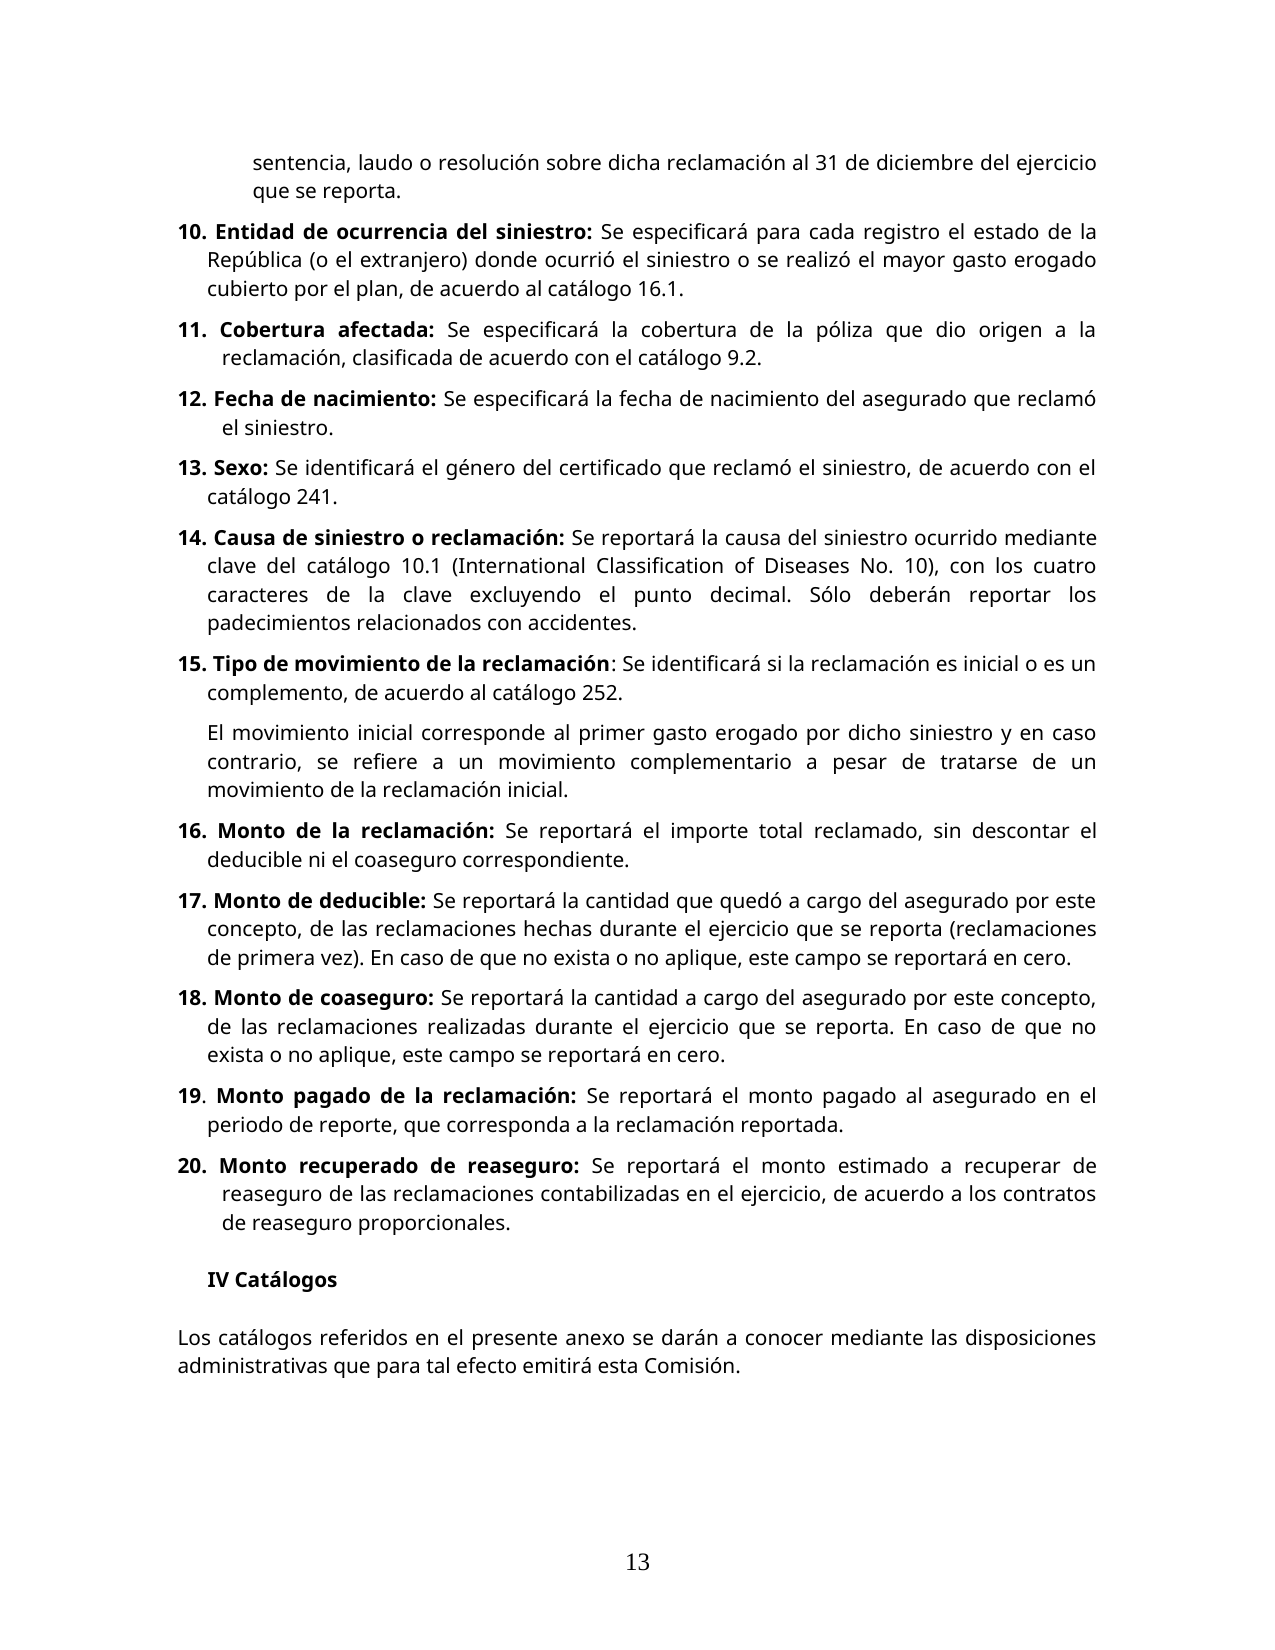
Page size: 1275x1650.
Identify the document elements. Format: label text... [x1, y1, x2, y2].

text 14. Causa de siniestro o reclamación: Se reportará la causa del siniestro ocurrido mediante clave del catálogo 10.1 (International Classification of Diseases No. 10), con los cuatro caracteres de la clave excluyendo el punto decimal. Sólo deberán reportar los padecimientos relacionados con accidentes. [177, 523, 1098, 637]
text Los catálogos referidos en el presente anexo se darán a conocer mediante las disposiciones administrativas que para tal efecto emitirá esta Comisión. [177, 1323, 1098, 1380]
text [207, 148, 1098, 204]
text 16. Monto de la reclamación: Se reportará el importe total reclamado, sin descontar el deducible ni el coaseguro correspondiente. [177, 816, 1098, 873]
text 19. Monto pagado de la reclamación: Se reportará el monto pagado al asegurado en el periodo de reporte, que corresponda a la reclamación reportada. [177, 1081, 1098, 1138]
text 15. Tipo de movimiento de la reclamación: Se identificará si la reclamación es inicial o es un complemento, de acuerdo al catálogo 252. [177, 649, 1098, 706]
text 10. Entidad de ocurrencia del siniestro: Se especificará para cada registro el estado de la República (o el extranjero) donde ocurrió el siniestro o se realizó el mayor gasto erogado cubierto por el plan, de acuerdo al catálogo 16.1. [177, 217, 1098, 302]
text 18. Monto de coaseguro: Se reportará la cantidad a cargo del asegurado por este concepto, de las reclamaciones realizadas durante el ejercicio que se reporta. En caso de que no exista o no aplique, este campo se reportará en cero. [177, 983, 1098, 1069]
text El movimiento inicial corresponde al primer gasto erogado por dicho siniestro y en caso contrario, se refiere a un movimiento complementario a pesar de tratarse de un movimiento de la reclamación inicial. [207, 718, 1098, 804]
text 20. Monto recuperado de reaseguro: Se reportará el monto estimado a recuperar de reaseguro de las reclamaciones contabilizadas en el ejercicio, de acuerdo a los contratos de reaseguro proporcionales. [177, 1151, 1098, 1236]
text 17. Monto de deducible: Se reportará la cantidad que quedó a cargo del asegurado por este concepto, de las reclamaciones hechas durante el ejercicio que se reporta (reclamaciones de primera vez). En caso de que no exista o no aplique, este campo se reportará en cero. [177, 886, 1098, 971]
text 13. Sexo: Se identificará el género del certificado que reclamó el siniestro, de acuerdo con el catálogo 241. [177, 453, 1098, 510]
text 11. Cobertura afectada: Se especificará la cobertura de la póliza que dio origen a la reclamación, clasificada de acuerdo con el catálogo 9.2. [177, 315, 1098, 372]
text IV Catálogos [177, 1265, 1098, 1294]
text 12. Fecha de nacimiento: Se especificará la fecha de nacimiento del asegurado que reclamó el siniestro. [177, 384, 1098, 441]
